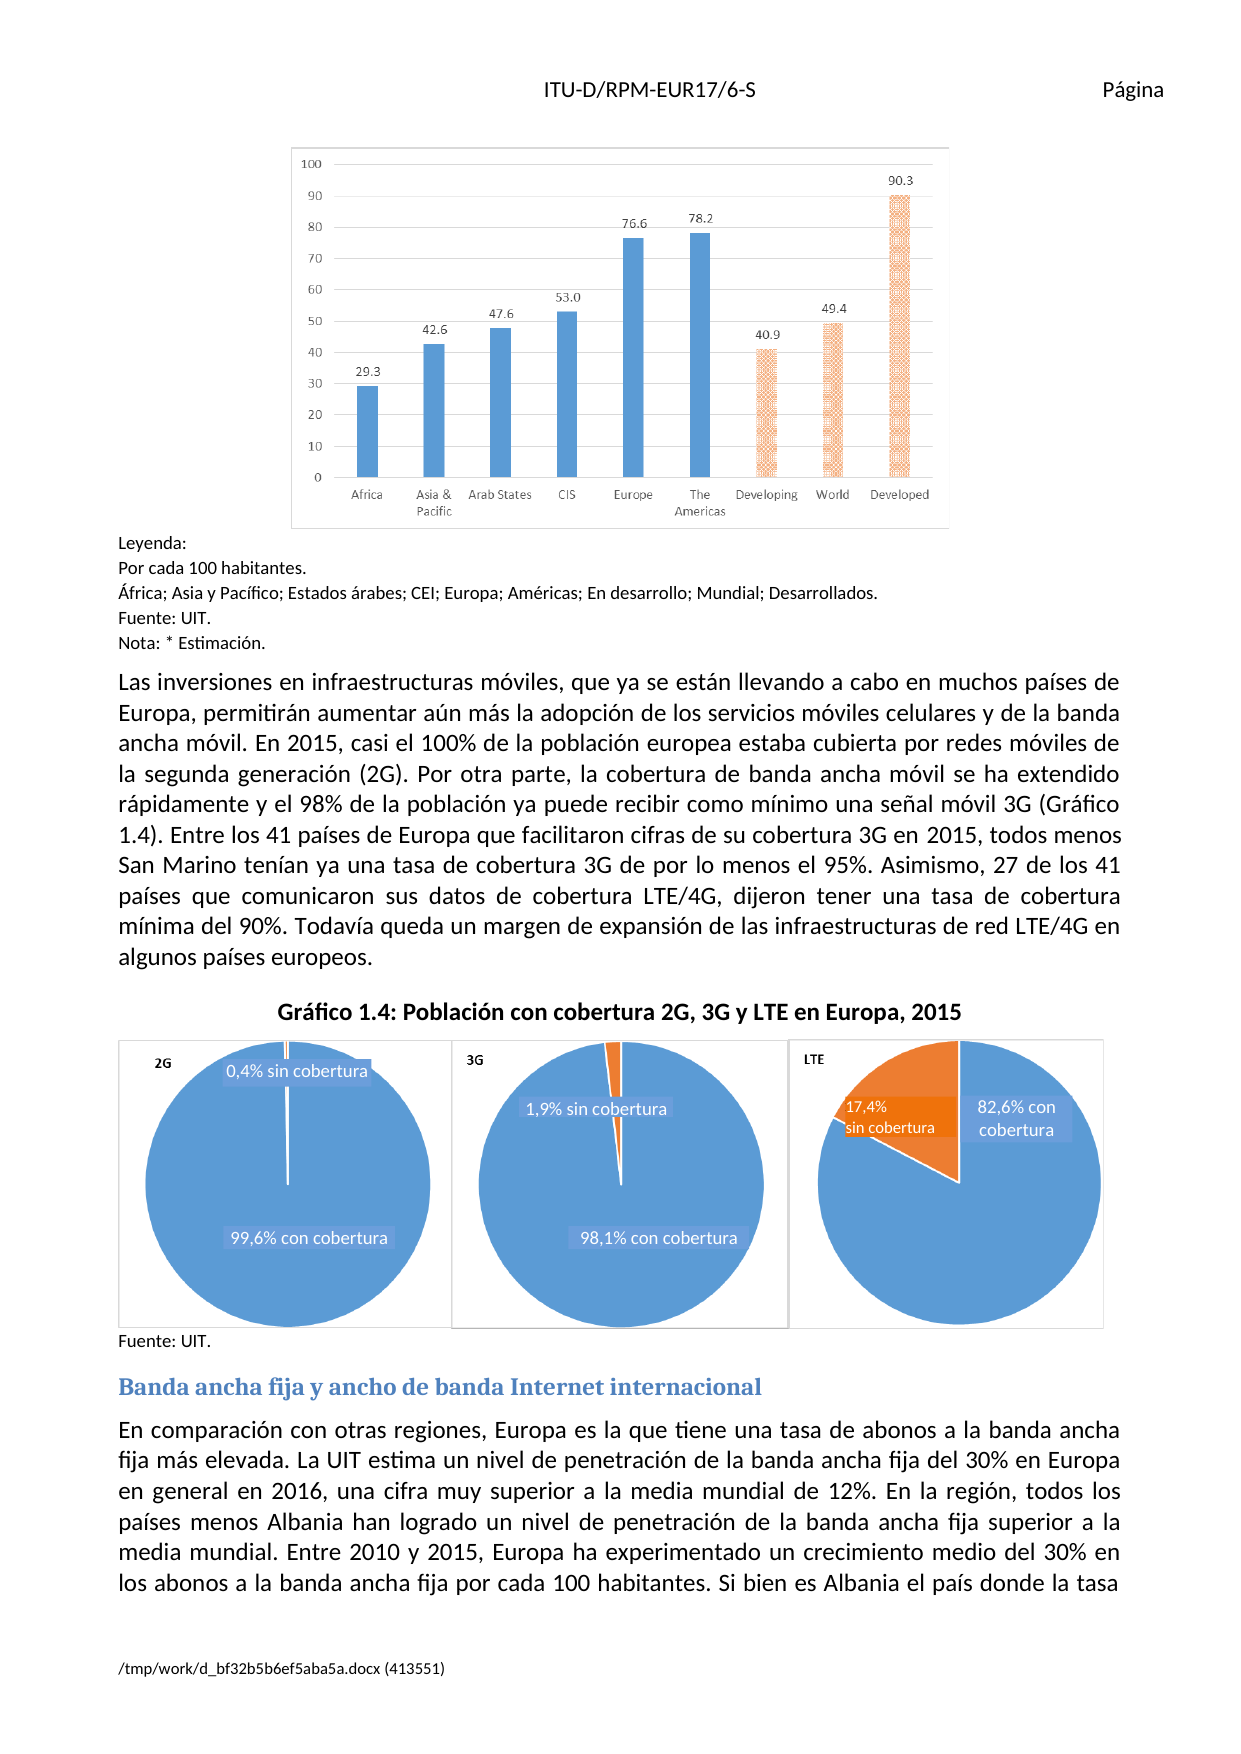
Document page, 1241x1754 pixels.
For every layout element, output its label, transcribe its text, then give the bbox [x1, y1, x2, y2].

text África; Asia y Pacífico; Estados árabes; CEI; Europa; Américas; En desarrollo; Mundial; Desarrollados. [118, 581, 1122, 604]
text Nota: * Estimación. [118, 631, 1122, 654]
text Leyenda: [118, 531, 1122, 554]
title Gráfico 1.4: Población con cobertura 2G, 3G y LTE en Europa, 2015 [118, 997, 1122, 1027]
picture [118, 1039, 1104, 1329]
picture [291, 147, 950, 529]
text Por cada 100 habitantes. [118, 556, 1122, 579]
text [118, 1414, 1122, 1597]
text Las inversiones en infraestructuras móviles, que ya se están llevando a cabo en muchos países de Europa, permitirán aumentar aún más la adopción de los servicios móviles celulares y de la banda ancha móvil. En 2015, casi el 100% de la población europea estaba cubierta por redes móviles de la segunda generación (2G). Por otra parte, la cobertura de banda ancha móvil se ha extendido rápidamente y el 98% de la población ya puede recibir como mínimo una señal móvil 3G (Gráfico 1.4). Entre los 41 países de Europa que facilitaron cifras de su cobertura 3G en 2015, todos menos San Marino tenían ya una tasa de cobertura 3G de por lo menos el 95%. Asimismo, 27 de los 41 países que comunicaron sus datos de cobertura LTE/4G, dijeron tener una tasa de cobertura mínima del 90%. Todavía queda un margen de expansión de las infraestructuras de red LTE/4G en algunos países europeos. [118, 666, 1122, 972]
subtitle Banda ancha fija y ancho de banda Internet internacional [118, 1373, 1122, 1402]
text Fuente: UIT. [118, 606, 1122, 629]
